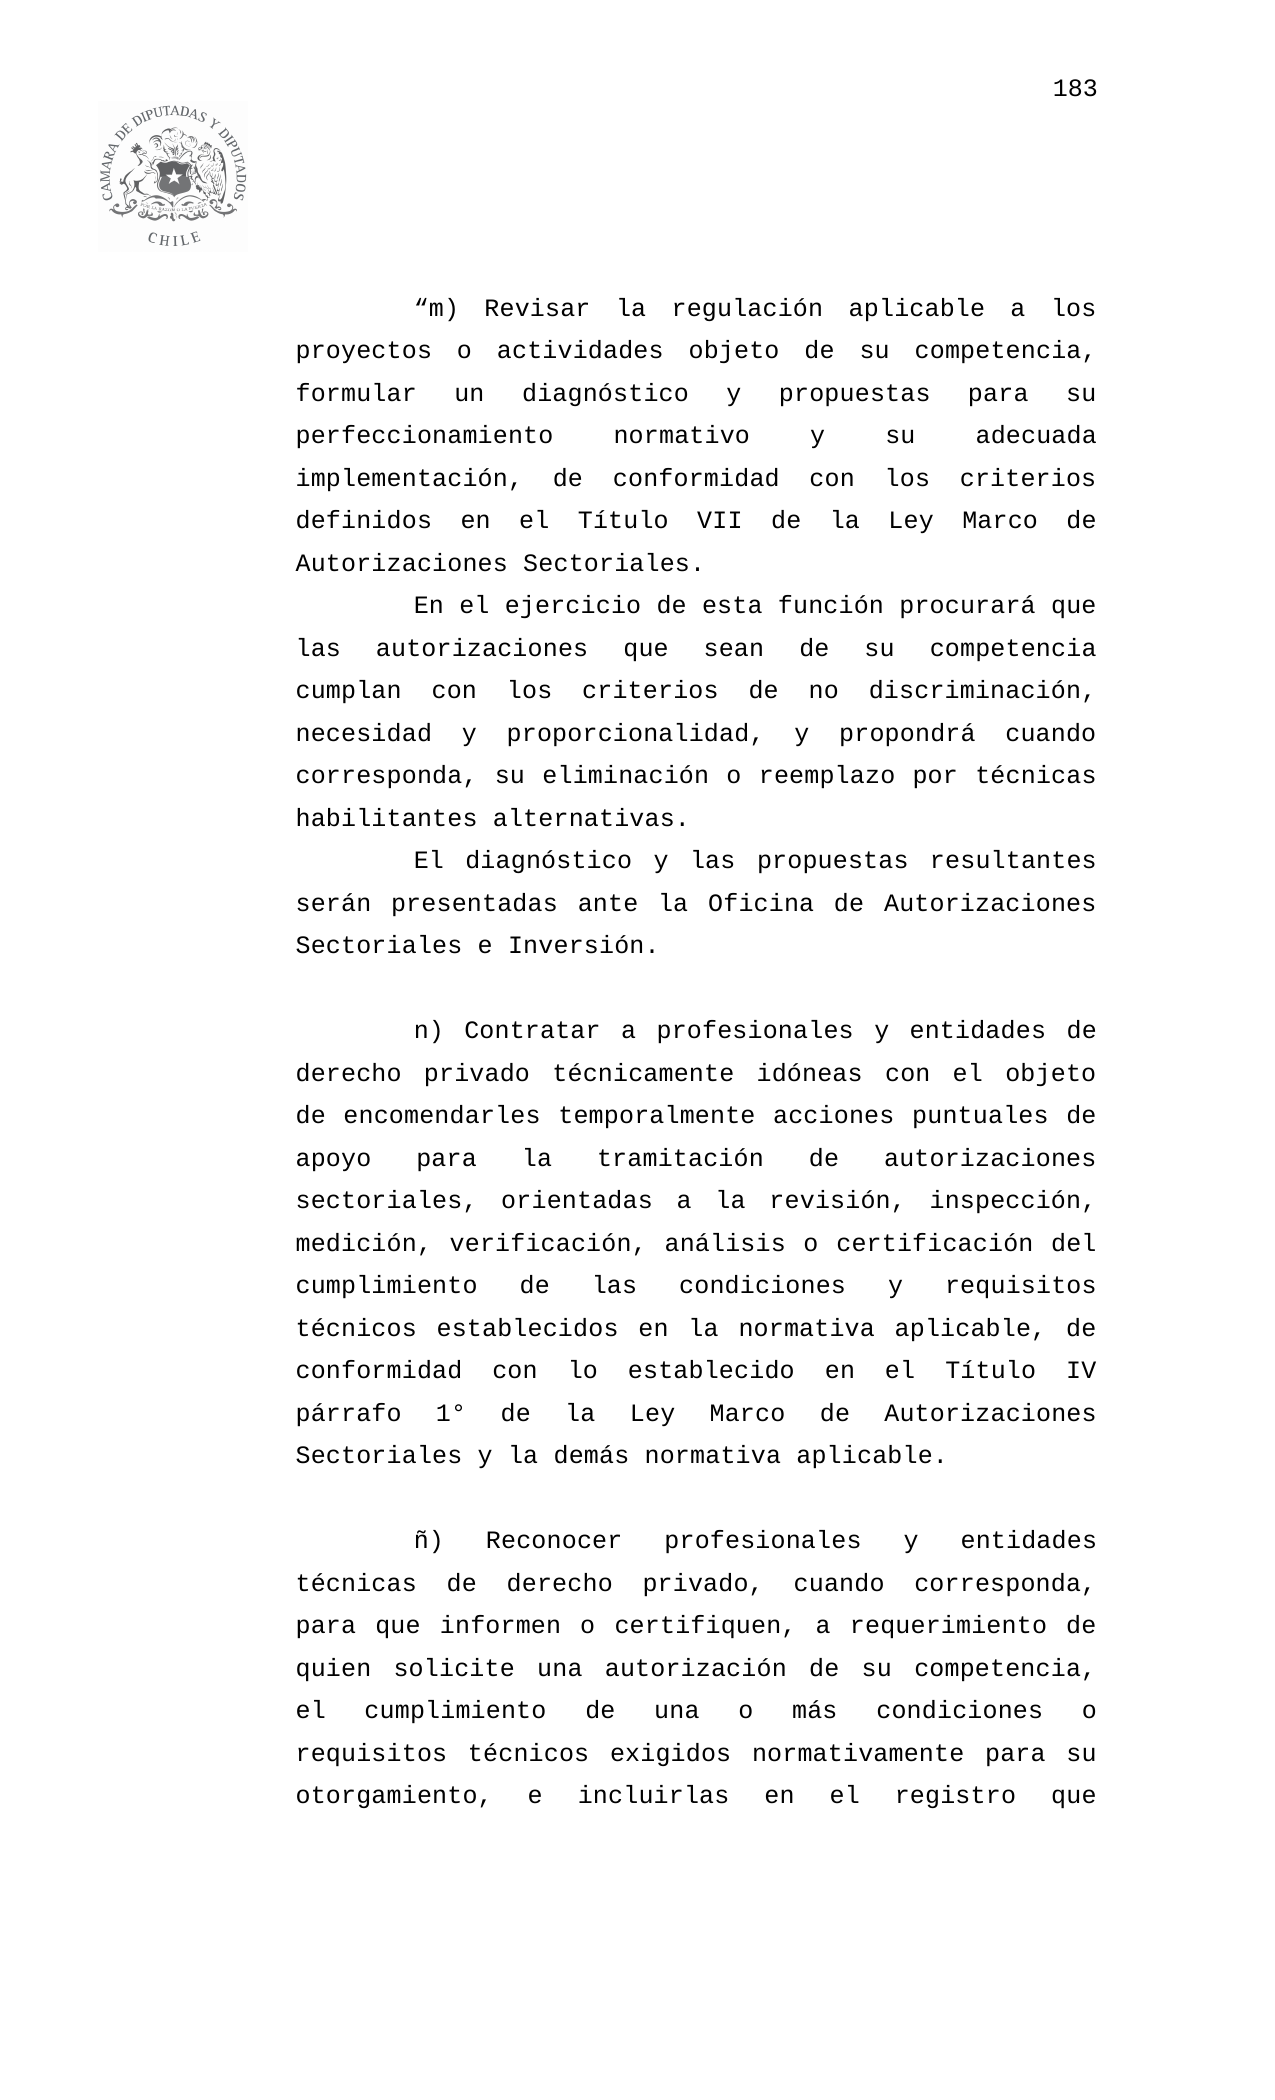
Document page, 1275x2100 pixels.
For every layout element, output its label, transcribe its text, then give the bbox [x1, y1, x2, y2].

picture [97, 101, 249, 252]
text En el ejercicio de esta función procurará que las autorizaciones que sean de su competencia cumplan con los criterios de no discriminación, necesidad y proporcionalidad, y propondrá cuando corresponda, su eliminación o reemplazo por técnicas habilitantes alternativas. [295, 593, 1098, 834]
text n) Contratar a profesionales y entidades de derecho privado técnicamente idóneas con el objeto de encomendarles temporalmente acciones puntuales de apoyo para la tramitación de autorizaciones sectoriales, orientadas a la revisión, inspección, medición, verificación, análisis o certificación del cumplimiento de las condiciones y requisitos técnicos establecidos en la normativa aplicable, de conformidad con lo establecido en el Título IV párrafo 1° de la Ley Marco de Autorizaciones Sectoriales y la demás normativa aplicable. [295, 1018, 1098, 1471]
text “m) Revisar la regulación aplicable a los proyectos o actividades objeto de su competencia, formular un diagnóstico y propuestas para su perfeccionamiento normativo y su adecuada implementación, de conformidad con los criterios definidos en el Título VII de la Ley Marco de Autorizaciones Sectoriales. [295, 295, 1098, 579]
text El diagnóstico y las propuestas resultantes serán presentadas ante la Oficina de Autorizaciones Sectoriales e Inversión. [295, 848, 1098, 961]
